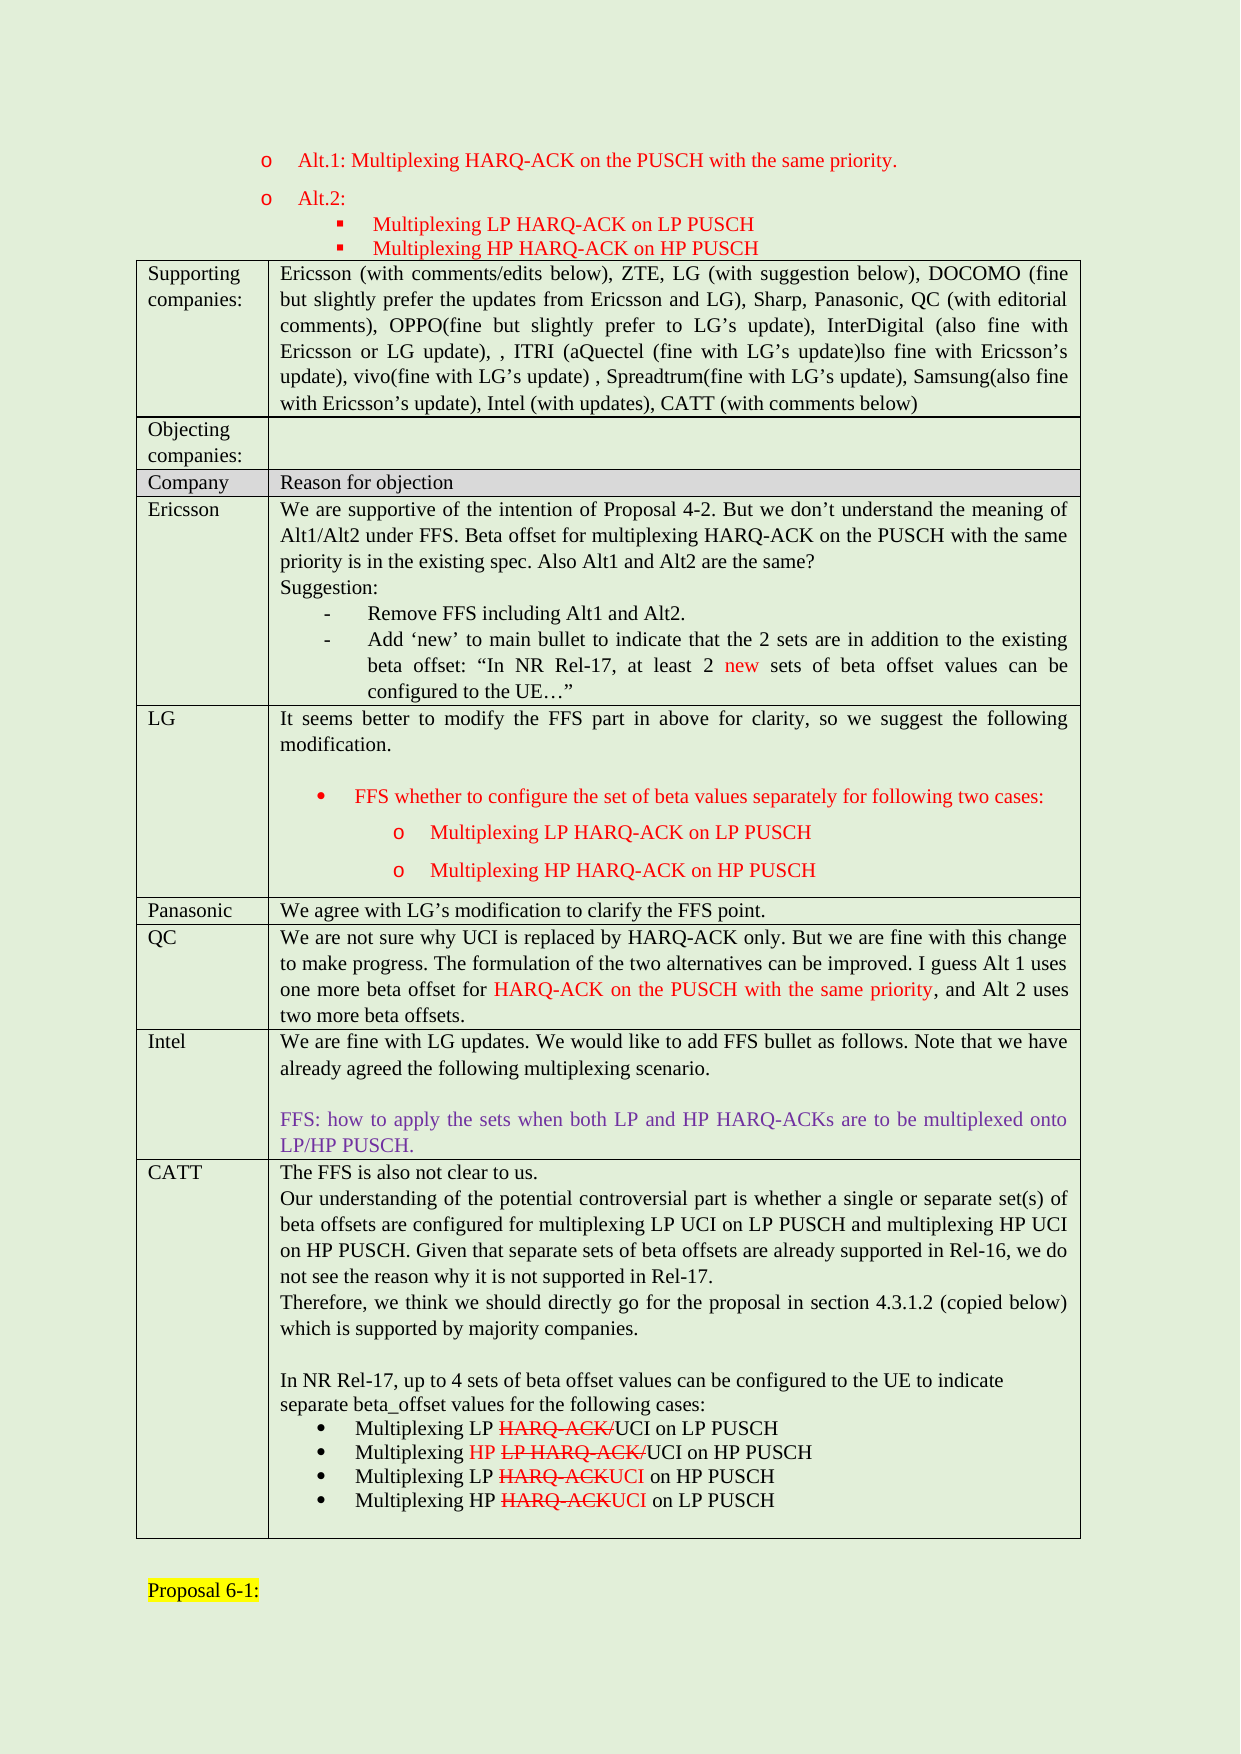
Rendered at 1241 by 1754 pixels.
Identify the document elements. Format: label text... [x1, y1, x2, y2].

list Multiplexing HP HARQ-ACK on HP PUSCH [335, 236, 1093, 260]
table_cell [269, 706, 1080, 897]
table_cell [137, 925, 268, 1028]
list Alt.2: [260, 186, 1093, 212]
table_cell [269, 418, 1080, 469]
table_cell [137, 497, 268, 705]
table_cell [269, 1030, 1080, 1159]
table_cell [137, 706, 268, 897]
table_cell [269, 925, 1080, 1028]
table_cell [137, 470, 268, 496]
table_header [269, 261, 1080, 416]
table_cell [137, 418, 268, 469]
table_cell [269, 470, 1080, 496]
list Multiplexing LP HARQ-ACK on LP PUSCH [335, 212, 1093, 236]
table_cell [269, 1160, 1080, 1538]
list Alt.1: Multiplexing HARQ-ACK on the PUSCH with the same priority. [260, 148, 1093, 173]
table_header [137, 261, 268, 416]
text Proposal 6-1: [148, 1577, 1093, 1602]
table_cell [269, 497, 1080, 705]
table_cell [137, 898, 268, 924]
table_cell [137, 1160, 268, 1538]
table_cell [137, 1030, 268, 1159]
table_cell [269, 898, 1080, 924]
